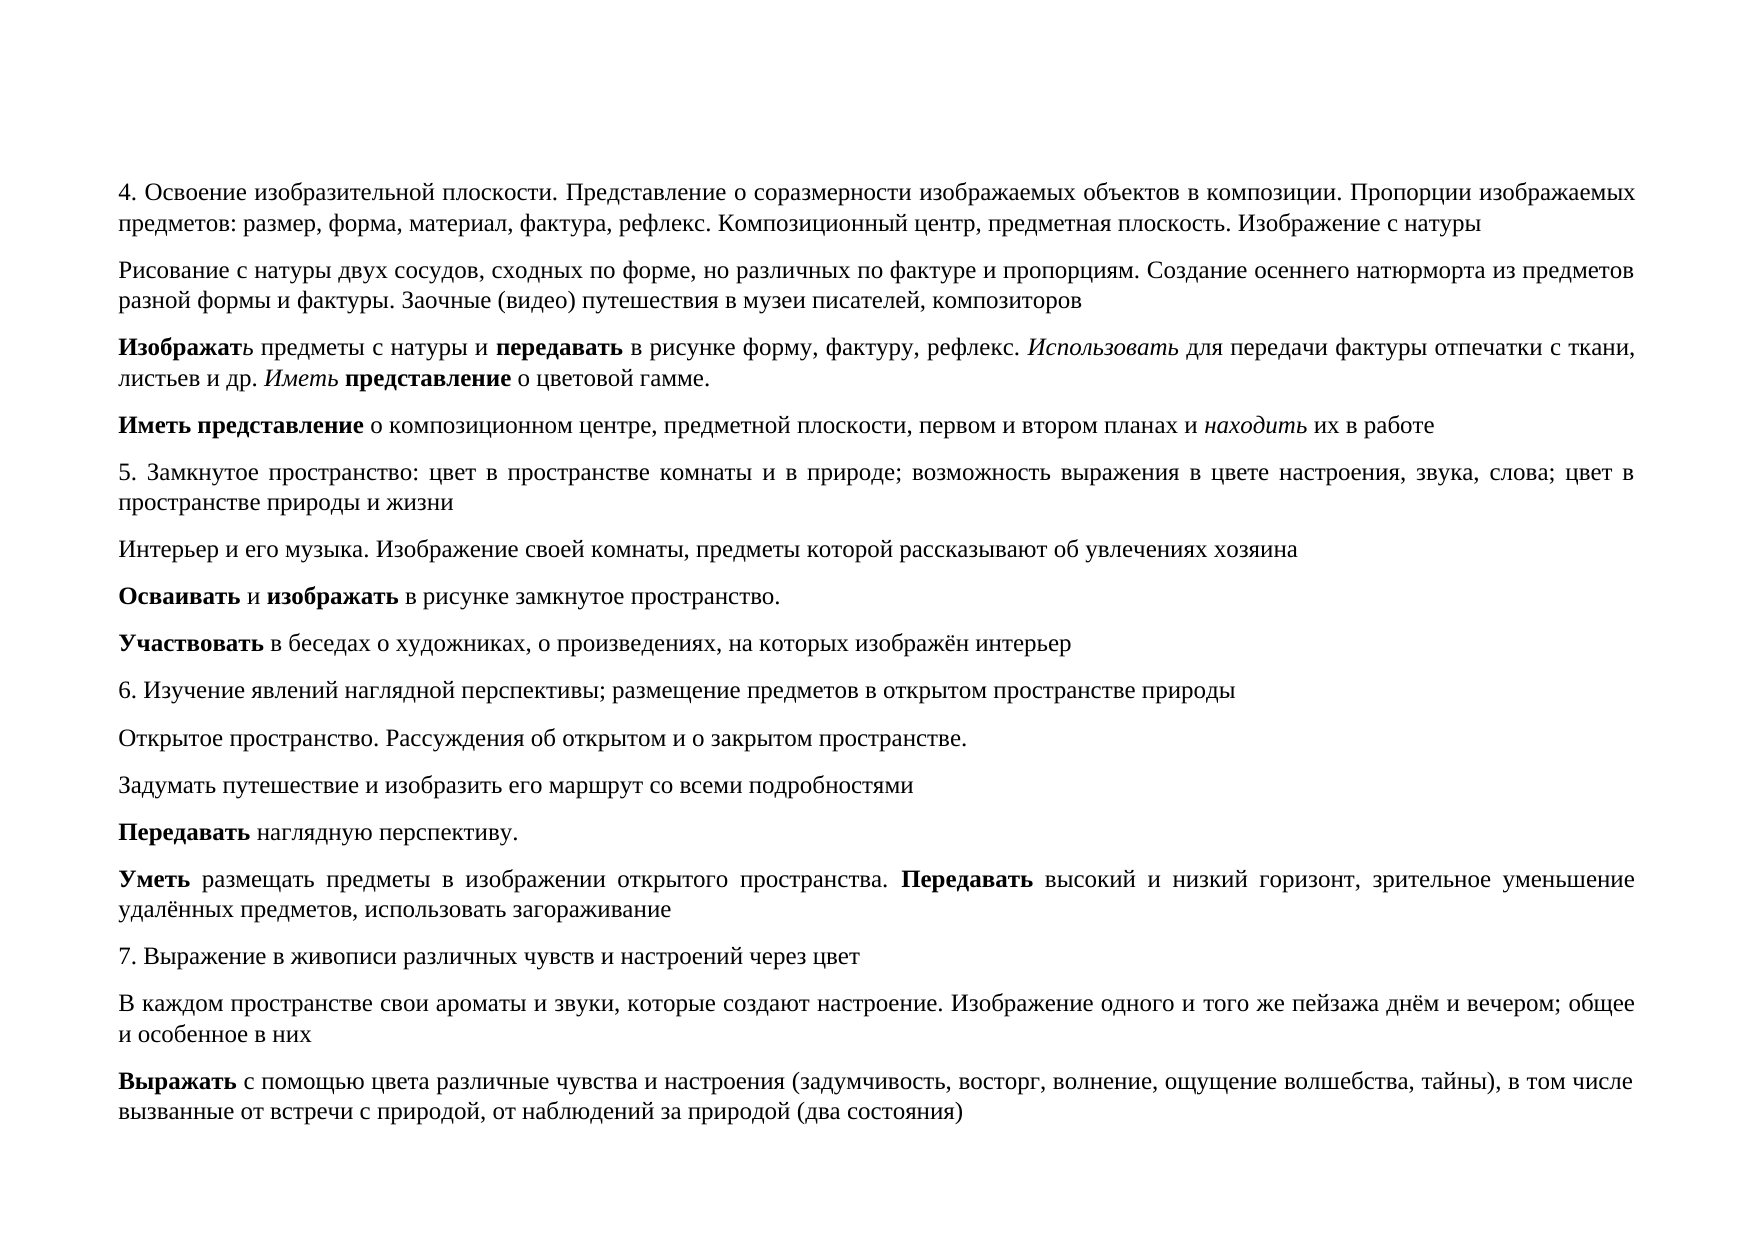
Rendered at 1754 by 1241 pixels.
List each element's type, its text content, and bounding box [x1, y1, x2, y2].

text Иметь представление о композиционном центре, предметной плоскости, первом и втором планах и находить их в работе [118, 410, 1636, 438]
text Уметь размещать предметы в изображении открытого пространства. Передавать высокий и низкий горизонт, зрительное уменьшение удалённых предметов, использовать загораживание [118, 864, 1636, 923]
text Участвовать в беседах о художниках, о произведениях, на которых изображён интерьер [118, 628, 1636, 657]
text 5. Замкнутое пространство: цвет в пространстве комнаты и в природе; возможность выражения в цвете настроения, звука, слова; цвет в пространстве природы и жизни [118, 457, 1636, 516]
text В каждом пространстве свои ароматы и звуки, которые создают настроение. Изображение одного и того же пейзажа днём и вечером; общее и особенное в них [118, 988, 1636, 1048]
text 4. Освоение изобразительной плоскости. Представление о соразмерности изображаемых объектов в композиции. Пропорции изображаемых предметов: размер, форма, материал, фактура, рефлекс. Композиционный центр, предметная плоскость. Изображение с натуры [118, 177, 1636, 236]
text 6. Изучение явлений наглядной перспективы; размещение предметов в открытом пространстве природы [118, 676, 1636, 704]
text Передавать наглядную перспективу. [118, 817, 1636, 846]
text Интерьер и его музыка. Изображение своей комнаты, предметы которой рассказывают об увлечениях хозяина [118, 534, 1636, 563]
text Рисование с натуры двух сосудов, сходных по форме, но различных по фактуре и пропорциям. Создание осеннего натюрморта из предметов разной формы и фактуры. Заочные (видео) путешествия в музеи писателей, композиторов [118, 255, 1636, 314]
text Открытое пространство. Рассуждения об открытом и о закрытом пространстве. [118, 723, 1636, 751]
text Выражать с помощью цвета различные чувства и настроения (задумчивость, восторг, волнение, ощущение волшебства, тайны), в том числе вызванные от встречи с природой, от наблюдений за природой (два состояния) [118, 1066, 1636, 1125]
text Изображать предметы с натуры и передавать в рисунке форму, фактуру, рефлекс. Использовать для передачи фактуры отпечатки с ткани, листьев и др. Иметь представление о цветовой гамме. [118, 332, 1636, 391]
text Задумать путешествие и изобразить его маршрут со всеми подробностями [118, 770, 1636, 798]
text 7. Выражение в живописи различных чувств и настроений через цвет [118, 941, 1636, 970]
text Осваивать и изображать в рисунке замкнутое пространство. [118, 581, 1636, 610]
